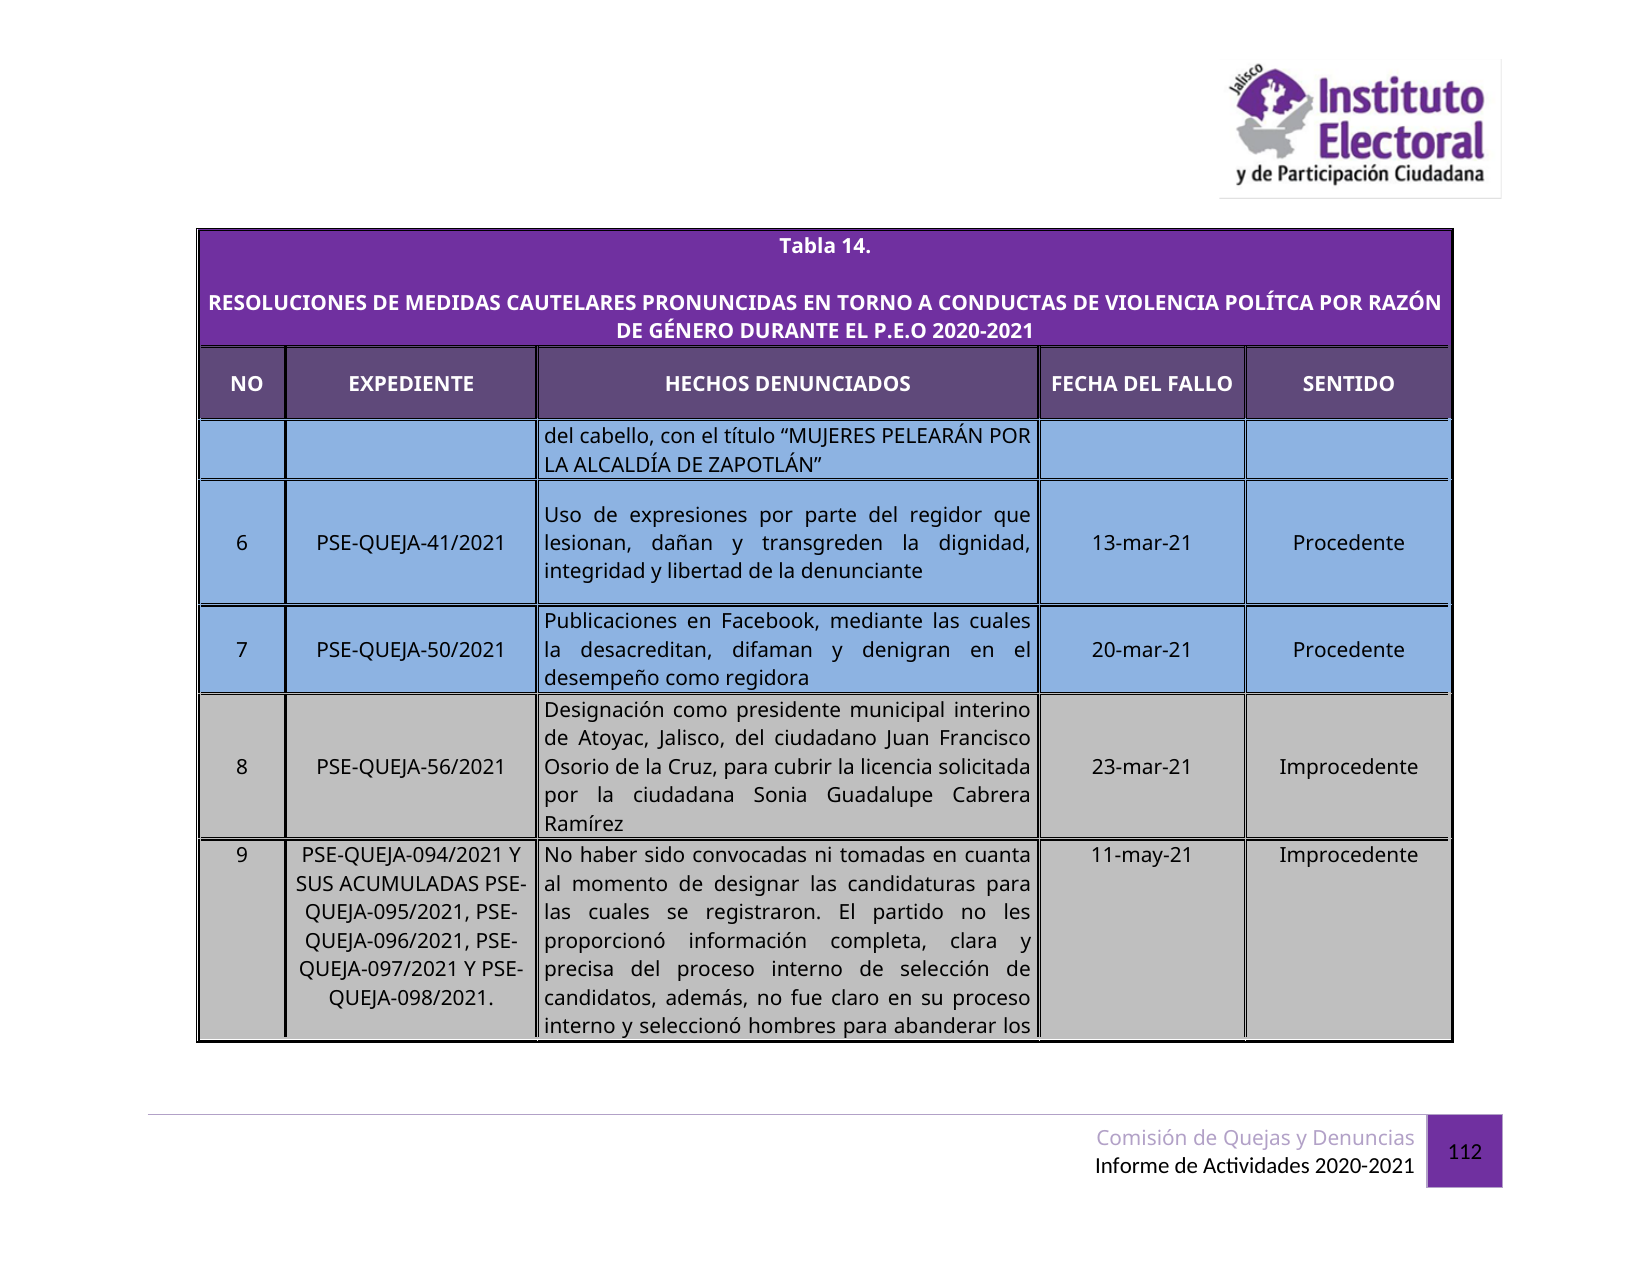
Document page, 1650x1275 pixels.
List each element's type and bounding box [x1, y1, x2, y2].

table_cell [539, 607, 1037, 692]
picture [1219, 59, 1503, 200]
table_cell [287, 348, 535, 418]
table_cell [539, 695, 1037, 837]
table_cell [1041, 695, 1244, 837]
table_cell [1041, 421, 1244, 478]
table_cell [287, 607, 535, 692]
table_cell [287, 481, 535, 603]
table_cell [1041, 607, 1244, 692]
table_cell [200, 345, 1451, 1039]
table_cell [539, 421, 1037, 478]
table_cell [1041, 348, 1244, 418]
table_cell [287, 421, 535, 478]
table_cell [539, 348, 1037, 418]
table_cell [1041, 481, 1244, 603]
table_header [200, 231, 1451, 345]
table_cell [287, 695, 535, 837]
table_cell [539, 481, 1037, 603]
